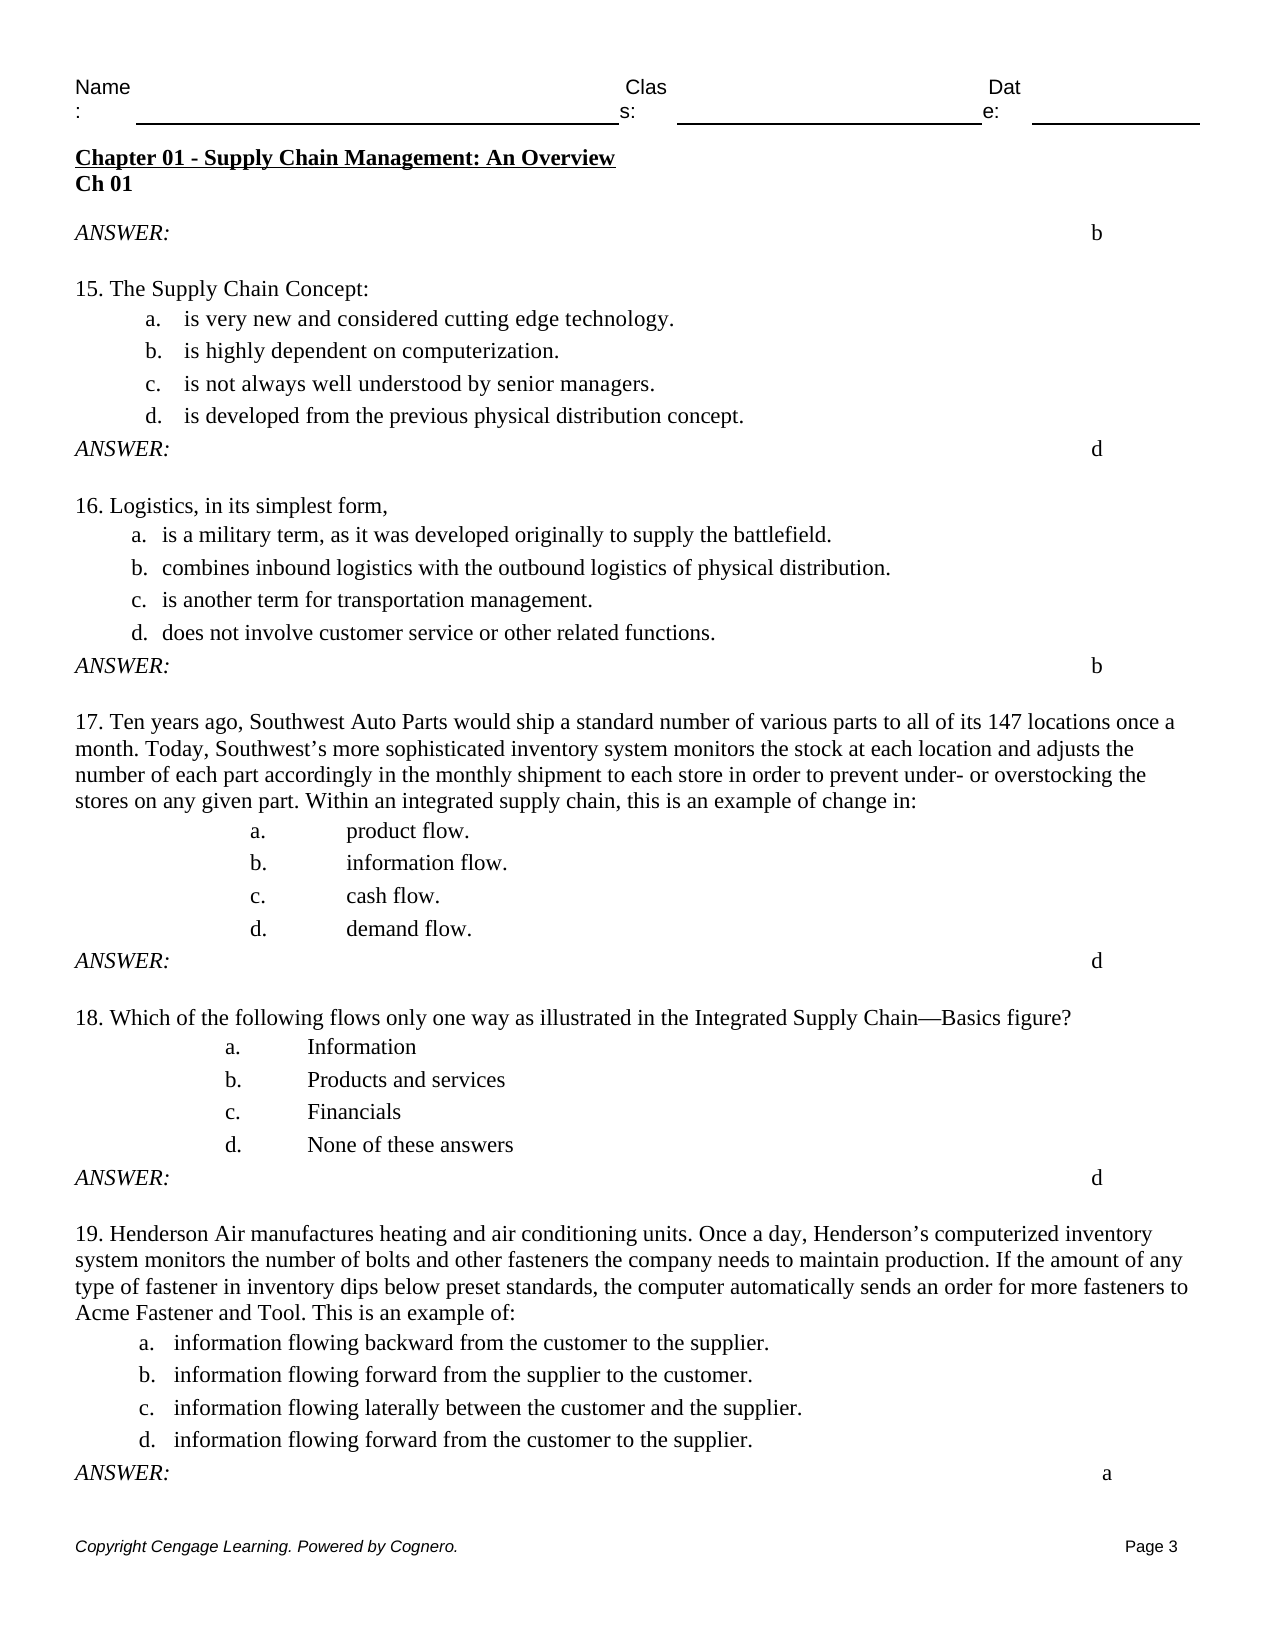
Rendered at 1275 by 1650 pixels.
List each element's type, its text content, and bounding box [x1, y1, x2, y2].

table_header 15. The Supply Chain Concept: [75, 275, 1200, 465]
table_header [75, 216, 1200, 248]
table_header 19. Henderson Air manufactures heating and air conditioning units. Once a day, Henderson’s computerized inventory system monitors the number of bolts and other fasteners the company needs to maintain production. If the amount of any type of fastener in inventory dips below preset standards, the computer automatically sends an order for more fasteners to Acme Fastener and Tool. This is an example of: [75, 1220, 1200, 1489]
table_header 18. Which of the following flows only one way as illustrated in the Integrated Supply Chain—Basics figure? [75, 1004, 1200, 1193]
table_header 16. Logistics, in its simplest form, [75, 492, 1200, 681]
table_header 17. Ten years ago, Southwest Auto Parts would ship a standard number of various parts to all of its 147 locations once a month. Today, Southwest’s more sophisticated inventory system monitors the stock at each location and adjusts the number of each part accordingly in the monthly shipment to each store in order to prevent under- or overstocking the stores on any given part. Within an integrated supply chain, this is an example of change in: [75, 708, 1200, 977]
